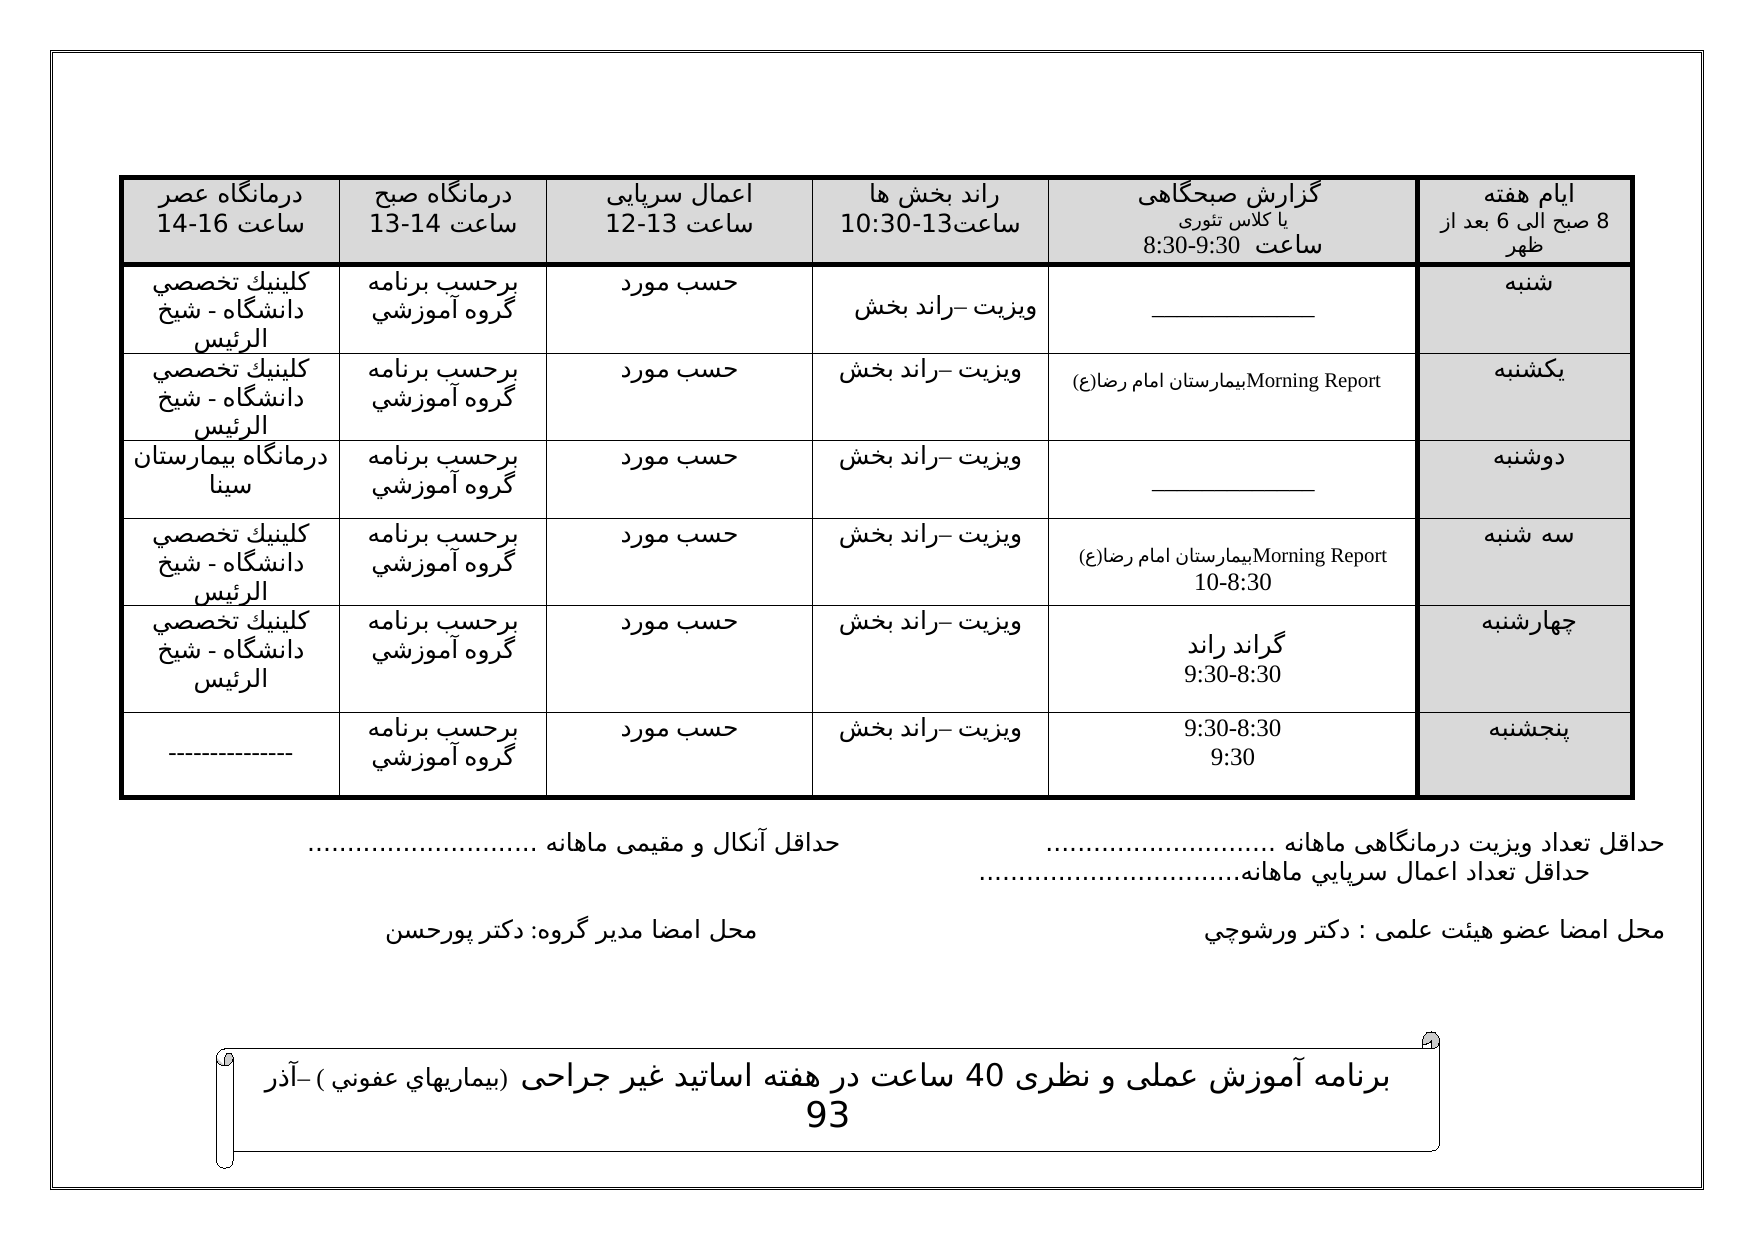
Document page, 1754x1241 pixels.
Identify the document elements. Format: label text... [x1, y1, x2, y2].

table_cell حسب مورد [547, 441, 812, 518]
table_cell كلينيك تخصصي دانشگاه - شيخ الرئيس [124, 267, 339, 353]
table_cell حسب مورد [547, 354, 812, 440]
table_cell برحسب برنامه گروه آموزشي [340, 713, 546, 795]
table_cell Morning Reportبيمارستان امام رضا(ع) [1049, 354, 1415, 440]
table_cell پنجشنبه [1420, 713, 1630, 795]
table_cell --------------- [124, 713, 339, 795]
table_cell حسب مورد [547, 606, 812, 712]
table_cell چهارشنبه [1420, 606, 1630, 712]
table_header درمانگاه عصر ساعت 16-14 [124, 180, 339, 262]
text حداقل تعداد اعمال سرپايي ماهانه................................. [89, 857, 1665, 886]
table_cell برحسب برنامه گروه آموزشي [340, 519, 546, 605]
table_cell ويزيت –راند بخش [813, 519, 1048, 605]
table_cell ويزيت –راند بخش [813, 441, 1048, 518]
table_cell حسب مورد [547, 713, 812, 795]
table_header ایام هفته 8 صبح الی 6 بعد از ظهر [1420, 180, 1630, 262]
table_cell ويزيت –راند بخش [813, 713, 1048, 795]
table_cell حسب مورد [547, 519, 812, 605]
table_cell ويزيت –راند بخش [813, 606, 1048, 712]
table_cell برحسب برنامه گروه آموزشي [340, 606, 546, 712]
table_cell كلينيك تخصصي دانشگاه - شيخ الرئيس [124, 354, 339, 440]
table_cell گراند راند 9:30-8:30 [1049, 606, 1415, 712]
table_cell ويزيت –راند بخش [813, 267, 1048, 353]
text محل امضا عضو هیئت علمی : دكتر ورشوچي محل امضا مدیر گروه: دكتر پورحسن [89, 915, 1665, 944]
table_header گزارش صبحگاهی یا کلاس تئوری ساعت 9:30-8:30 [1049, 180, 1415, 262]
table_cell برحسب برنامه گروه آموزشي [340, 267, 546, 353]
table_cell سه شنبه [1420, 519, 1630, 605]
table_cell _____________ [1049, 441, 1415, 518]
text حداقل تعداد ویزیت درمانگاهی ماهانه ............................. حداقل آنکال و مقیمی ماهانه ............................. [89, 828, 1665, 857]
table_header راند بخش ها ساعت13-10:30 [813, 180, 1048, 262]
table_cell برحسب برنامه گروه آموزشي [340, 441, 546, 518]
table_cell برحسب برنامه گروه آموزشي [340, 354, 546, 440]
table_cell یکشنبه [1420, 354, 1630, 440]
table_cell حسب مورد [547, 267, 812, 353]
table_header اعمال سرپایی ساعت 13-12 [547, 180, 812, 262]
table_cell ويزيت –راند بخش [813, 354, 1048, 440]
table_cell كلينيك تخصصي دانشگاه - شيخ الرئيس [124, 606, 339, 712]
table_cell 9:30-8:30 9:30 [1049, 713, 1415, 795]
table_cell _____________ [1049, 267, 1415, 353]
table_cell درمانگاه بيمارستان سينا [124, 441, 339, 518]
table_cell كلينيك تخصصي دانشگاه - شيخ الرئيس [124, 519, 339, 605]
table_header درمانگاه صبح ساعت 14-13 [340, 180, 546, 262]
table_cell Morning Reportبيمارستان امام رضا(ع) 10-8:30 [1049, 519, 1415, 605]
table_cell دوشنبه [1420, 441, 1630, 518]
table_cell شنبه [1420, 267, 1630, 353]
